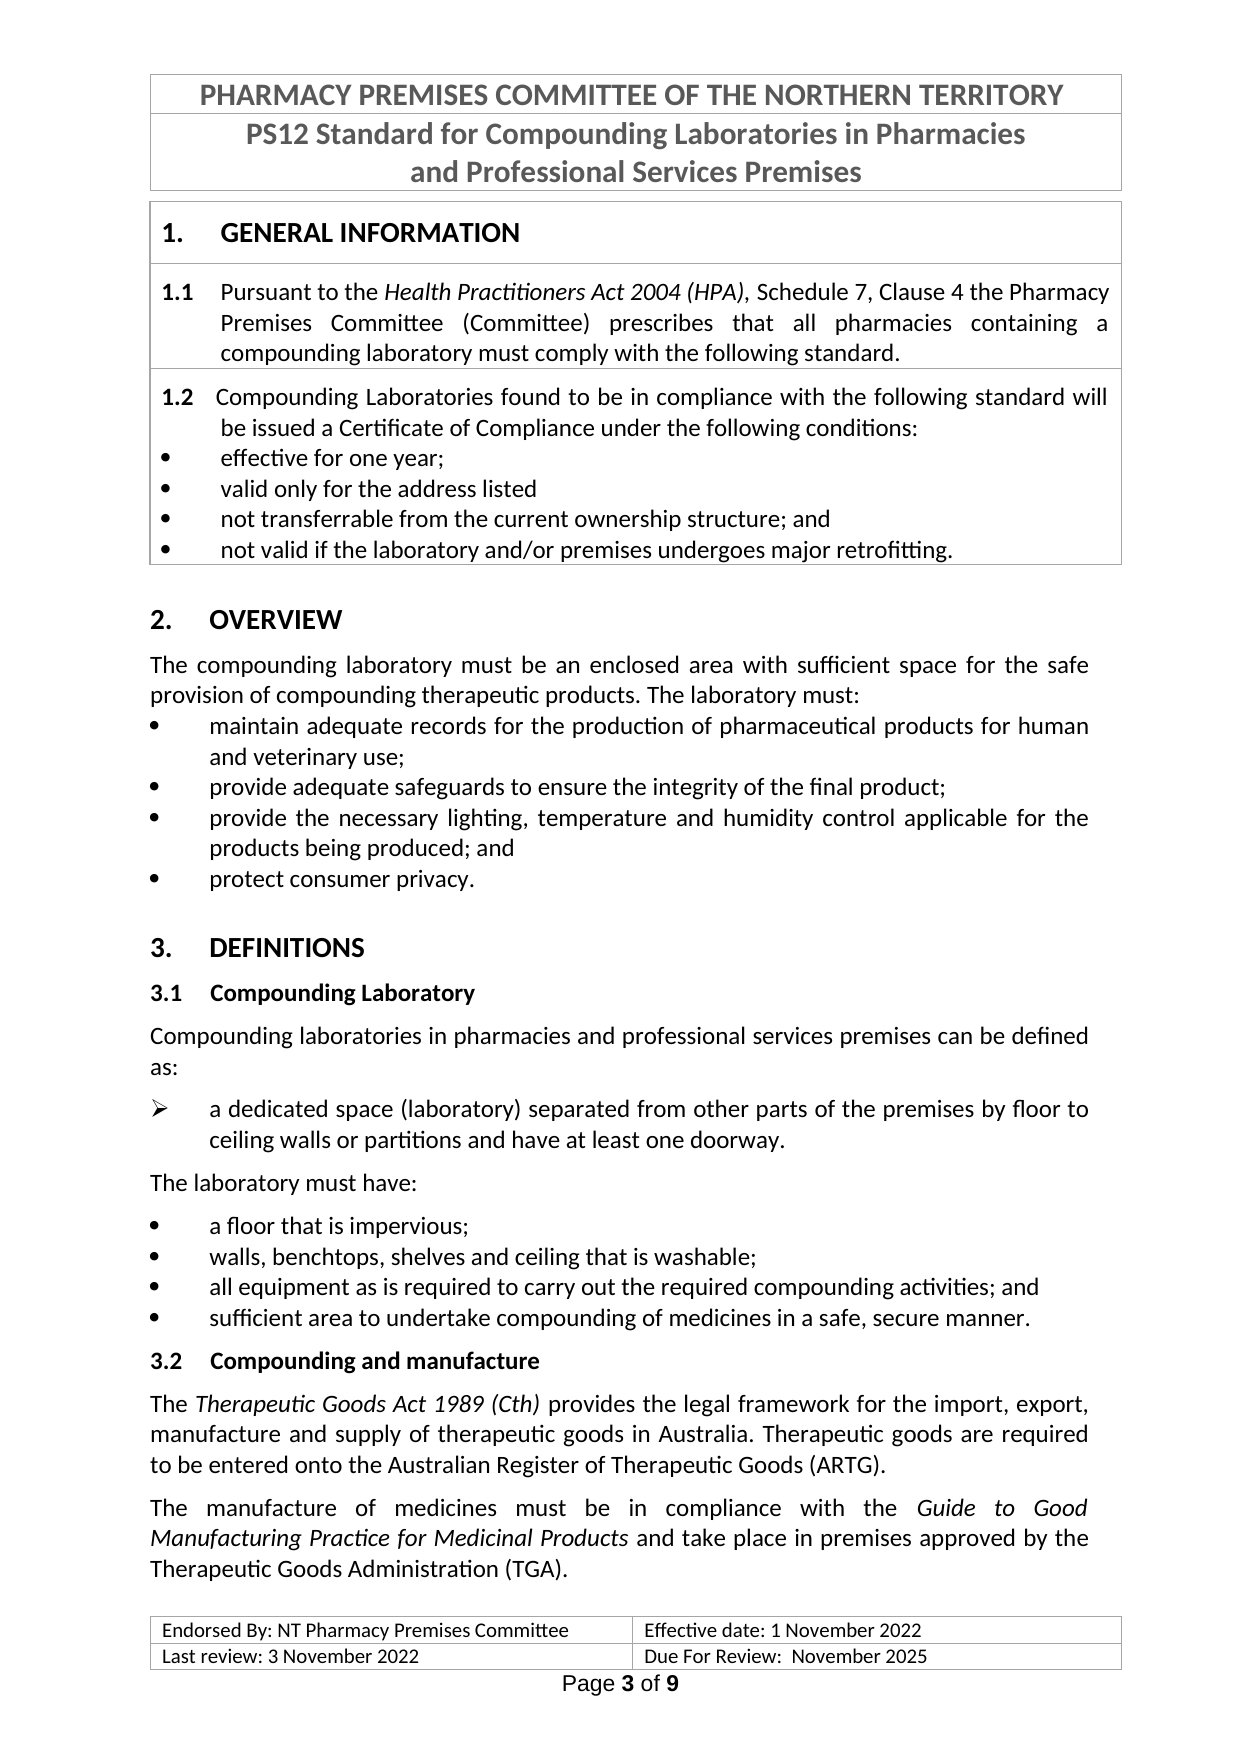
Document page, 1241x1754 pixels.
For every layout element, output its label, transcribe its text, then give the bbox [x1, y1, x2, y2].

table_cell 1.2 Compounding Laboratories found to be in compliance with the following standard will be issued a Certificate of Compliance under the following conditions: effective for one year; valid only for the address listed not transferrable from the current ownership structure; and not valid if the laboratory and/or premises undergoes major retrofitting. [151, 369, 1121, 564]
text 3.1 Compounding Laboratory [150, 977, 1090, 1008]
list sufficient area to undertake compounding of medicines in a safe, secure manner. [150, 1302, 1090, 1332]
text The manufacture of medicines must be in compliance with the Guide to Good Manufacturing Practice for Medicinal Products and take place in premises approved by the Therapeutic Goods Administration (TGA). [150, 1492, 1090, 1583]
table_header GENERAL INFORMATION [151, 202, 1121, 263]
text The laboratory must have: [150, 1167, 1090, 1198]
list DEFINITIONS [150, 929, 1090, 964]
list a floor that is impervious; [150, 1210, 1090, 1241]
table_cell Pursuant to the Health Practitioners Act 2004 (HPA), Schedule 7, Clause 4 the Pharmacy Premises Committee (Committee) prescribes that all pharmacies containing a compounding laboratory must comply with the following standard. [151, 264, 1121, 368]
text The Therapeutic Goods Act 1989 (Cth) provides the legal framework for the import, export, manufacture and supply of therapeutic goods in Australia. Therapeutic goods are required to be entered onto the Australian Register of Therapeutic Goods (ARTG). [150, 1388, 1090, 1479]
text The compounding laboratory must be an enclosed area with sufficient space for the safe provision of compounding therapeutic products. The laboratory must: [150, 649, 1090, 710]
list all equipment as is required to carry out the required compounding activities; and [150, 1271, 1090, 1302]
list provide adequate safeguards to ensure the integrity of the final product; [150, 771, 1090, 802]
text Compounding laboratories in pharmacies and professional services premises can be defined as: [150, 1020, 1090, 1081]
list walls, benchtops, shelves and ceiling that is washable; [150, 1241, 1090, 1271]
text 3.2 Compounding and manufacture [150, 1345, 1090, 1375]
list OVERVIEW [150, 601, 1090, 637]
list a dedicated space (laboratory) separated from other parts of the premises by floor to ceiling walls or partitions and have at least one doorway. [150, 1094, 1090, 1155]
list protect consumer privacy. [150, 863, 1090, 893]
list maintain adequate records for the production of pharmaceutical products for human and veterinary use; [150, 710, 1090, 771]
list provide the necessary lighting, temperature and humidity control applicable for the products being produced; and [150, 802, 1090, 863]
